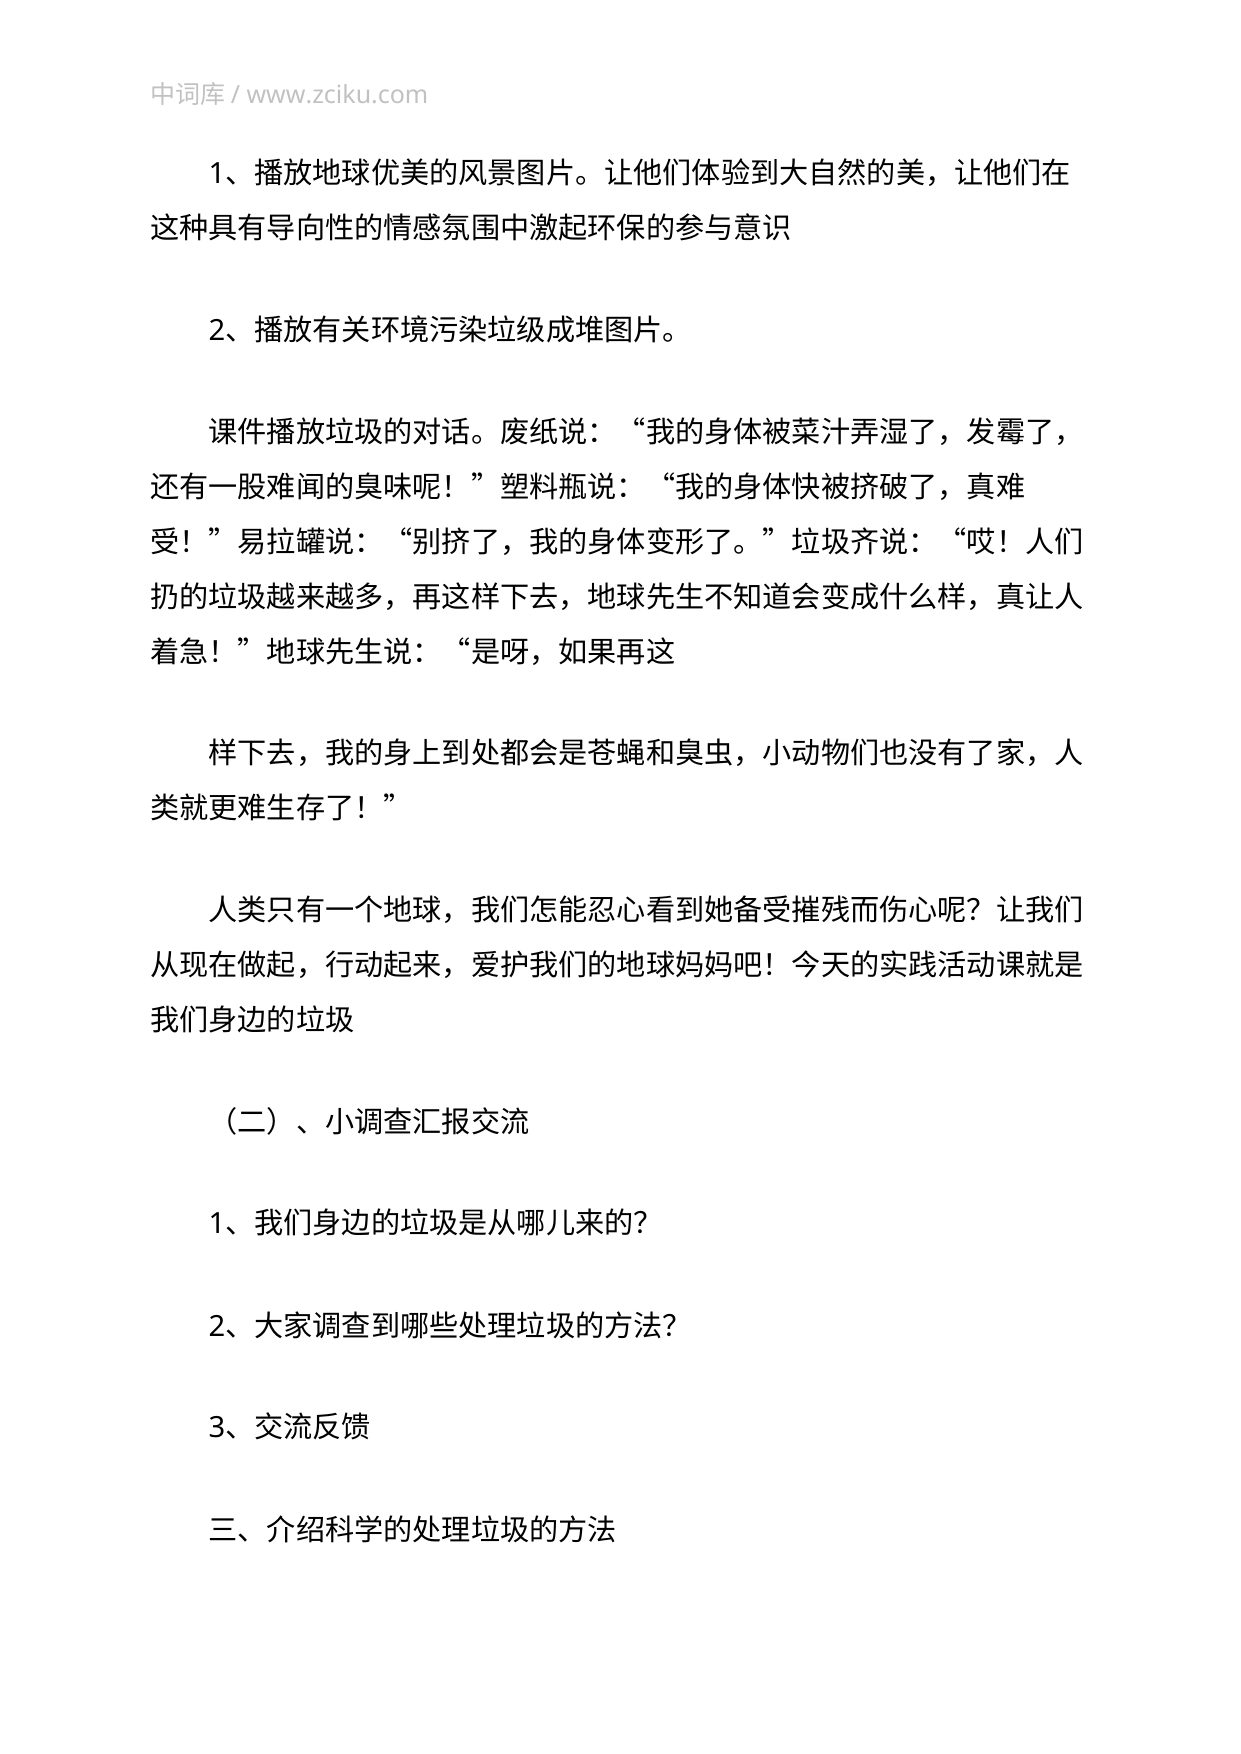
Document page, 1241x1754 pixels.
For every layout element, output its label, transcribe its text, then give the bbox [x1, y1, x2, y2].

text 2、大家调查到哪些处理垃圾的方法？ [150, 1302, 1090, 1344]
text （二）、小调查汇报交流 [150, 1098, 1090, 1141]
text 2、播放有关环境污染垃级成堆图片。 [150, 307, 1090, 349]
text 人类只有一个地球，我们怎能忍心看到她备受摧残而伤心呢？让我们从现在做起，行动起来，爱护我们的地球妈妈吧！今天的实践活动课就是我们身边的垃圾 [150, 887, 1090, 1039]
text 课件播放垃圾的对话。废纸说：“我的身体被菜汁弄湿了，发霉了，还有一股难闻的臭味呢！”塑料瓶说：“我的身体快被挤破了，真难受！”易拉罐说：“别挤了，我的身体变形了。”垃圾齐说：“哎！人们扔的垃圾越来越多，再这样下去，地球先生不知道会变成什么样，真让人着急！”地球先生说：“是呀，如果再这 [150, 409, 1090, 671]
text 三、介绍科学的处理垃圾的方法 [150, 1506, 1090, 1548]
text 3、交流反馈 [150, 1404, 1090, 1446]
text 样下去，我的身上到处都会是苍蝇和臭虫，小动物们也没有了家，人类就更难生存了！” [150, 730, 1090, 827]
text 1、播放地球优美的风景图片。让他们体验到大自然的美，让他们在这种具有导向性的情感氛围中激起环保的参与意识 [150, 150, 1090, 247]
text 1、我们身边的垃圾是从哪儿来的？ [150, 1200, 1090, 1242]
